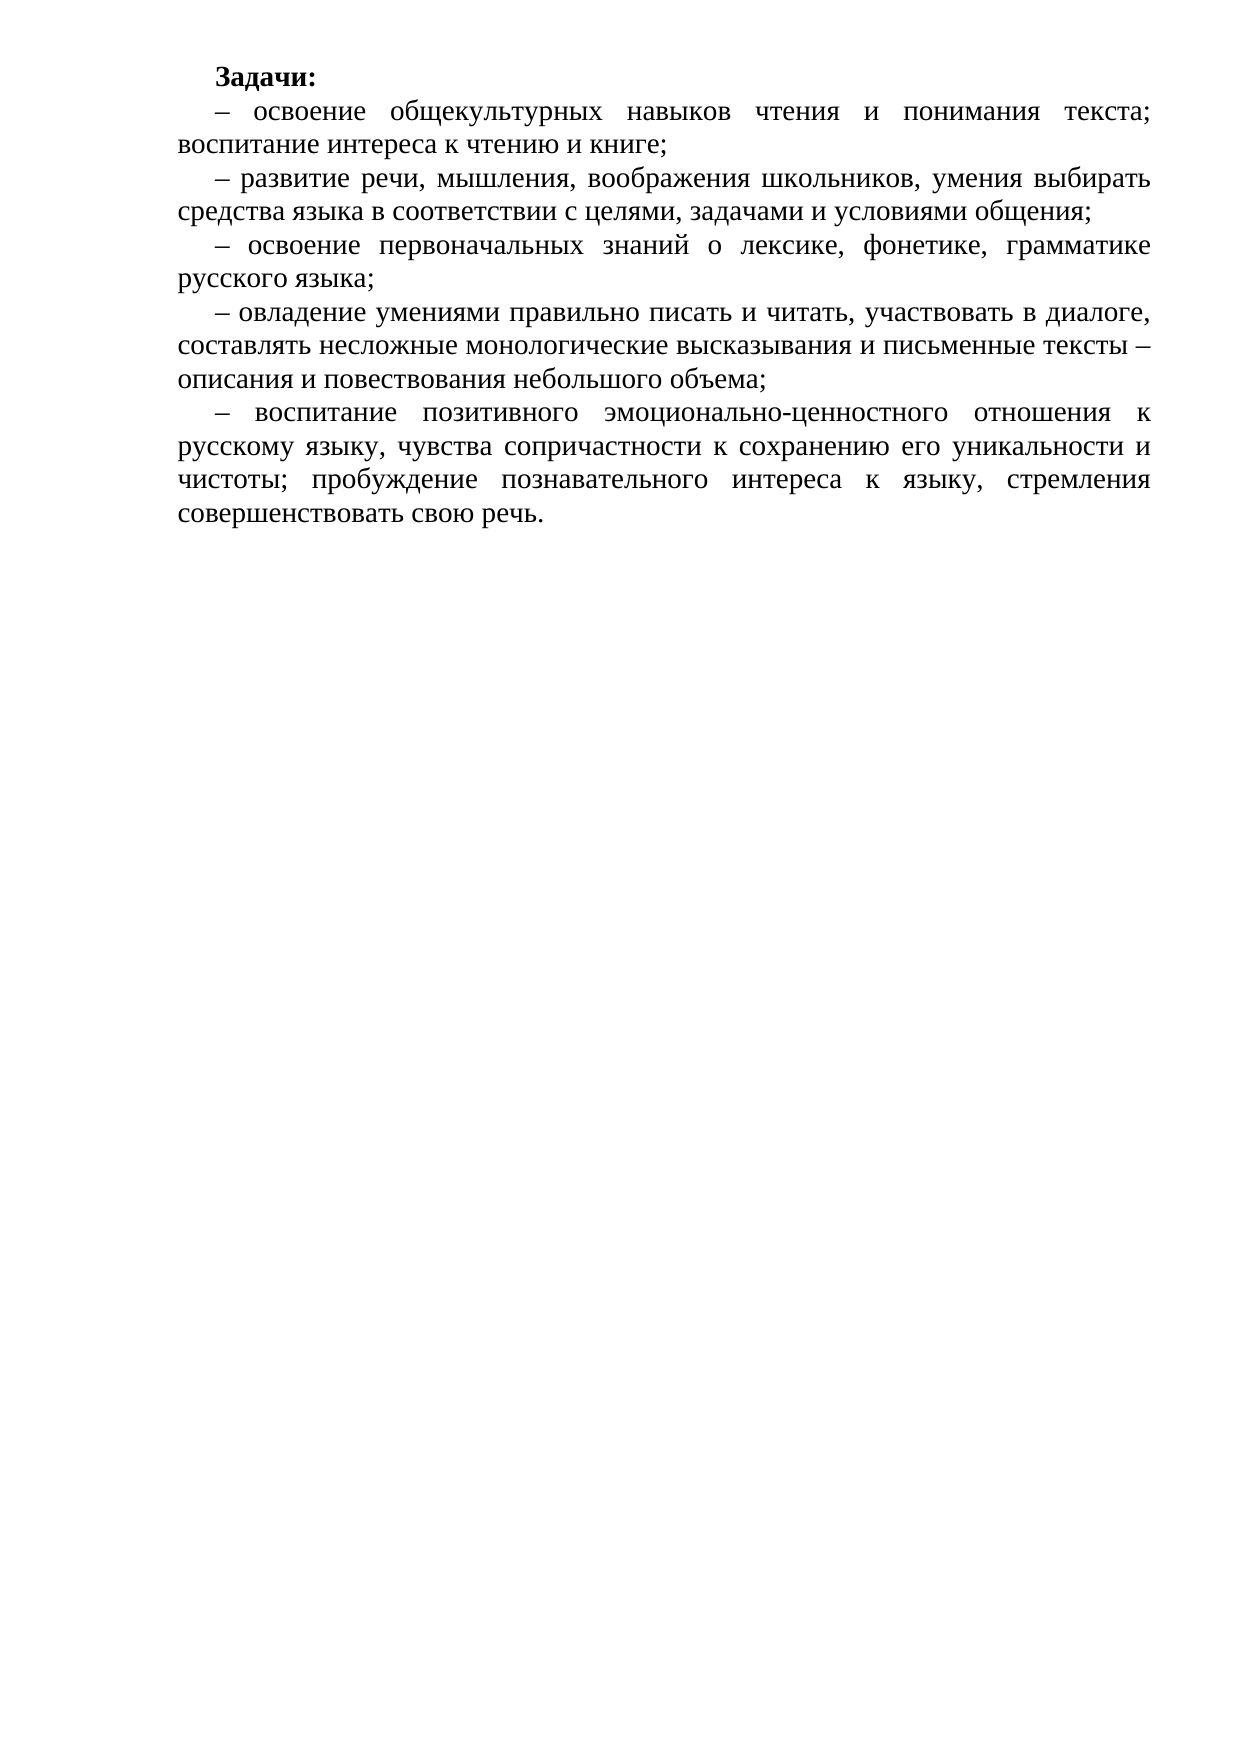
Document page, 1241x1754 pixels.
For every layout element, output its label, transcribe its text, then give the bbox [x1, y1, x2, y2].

text – освоение общекультурных навыков чтения и понимания текста; воспитание интереса к чтению и книге; [177, 93, 1152, 160]
text – освоение первоначальных знаний о лексике, фонетике, грамматике русского языка; [177, 227, 1152, 294]
text – развитие речи, мышления, воображения школьников, умения выбирать средства языка в соответствии с целями, задачами и условиями общения; [177, 160, 1152, 227]
text Задачи: [177, 59, 1152, 93]
text – овладение умениями правильно писать и читать, участвовать в диалоге, составлять несложные монологические высказывания и письменные тексты – описания и повествования небольшого объема; [177, 294, 1152, 394]
text – воспитание позитивного эмоционально-ценностного отношения к русскому языку, чувства сопричастности к сохранению его уникальности и чистоты; пробуждение познавательного интереса к языку, стремления совершенствовать свою речь. [177, 394, 1152, 529]
